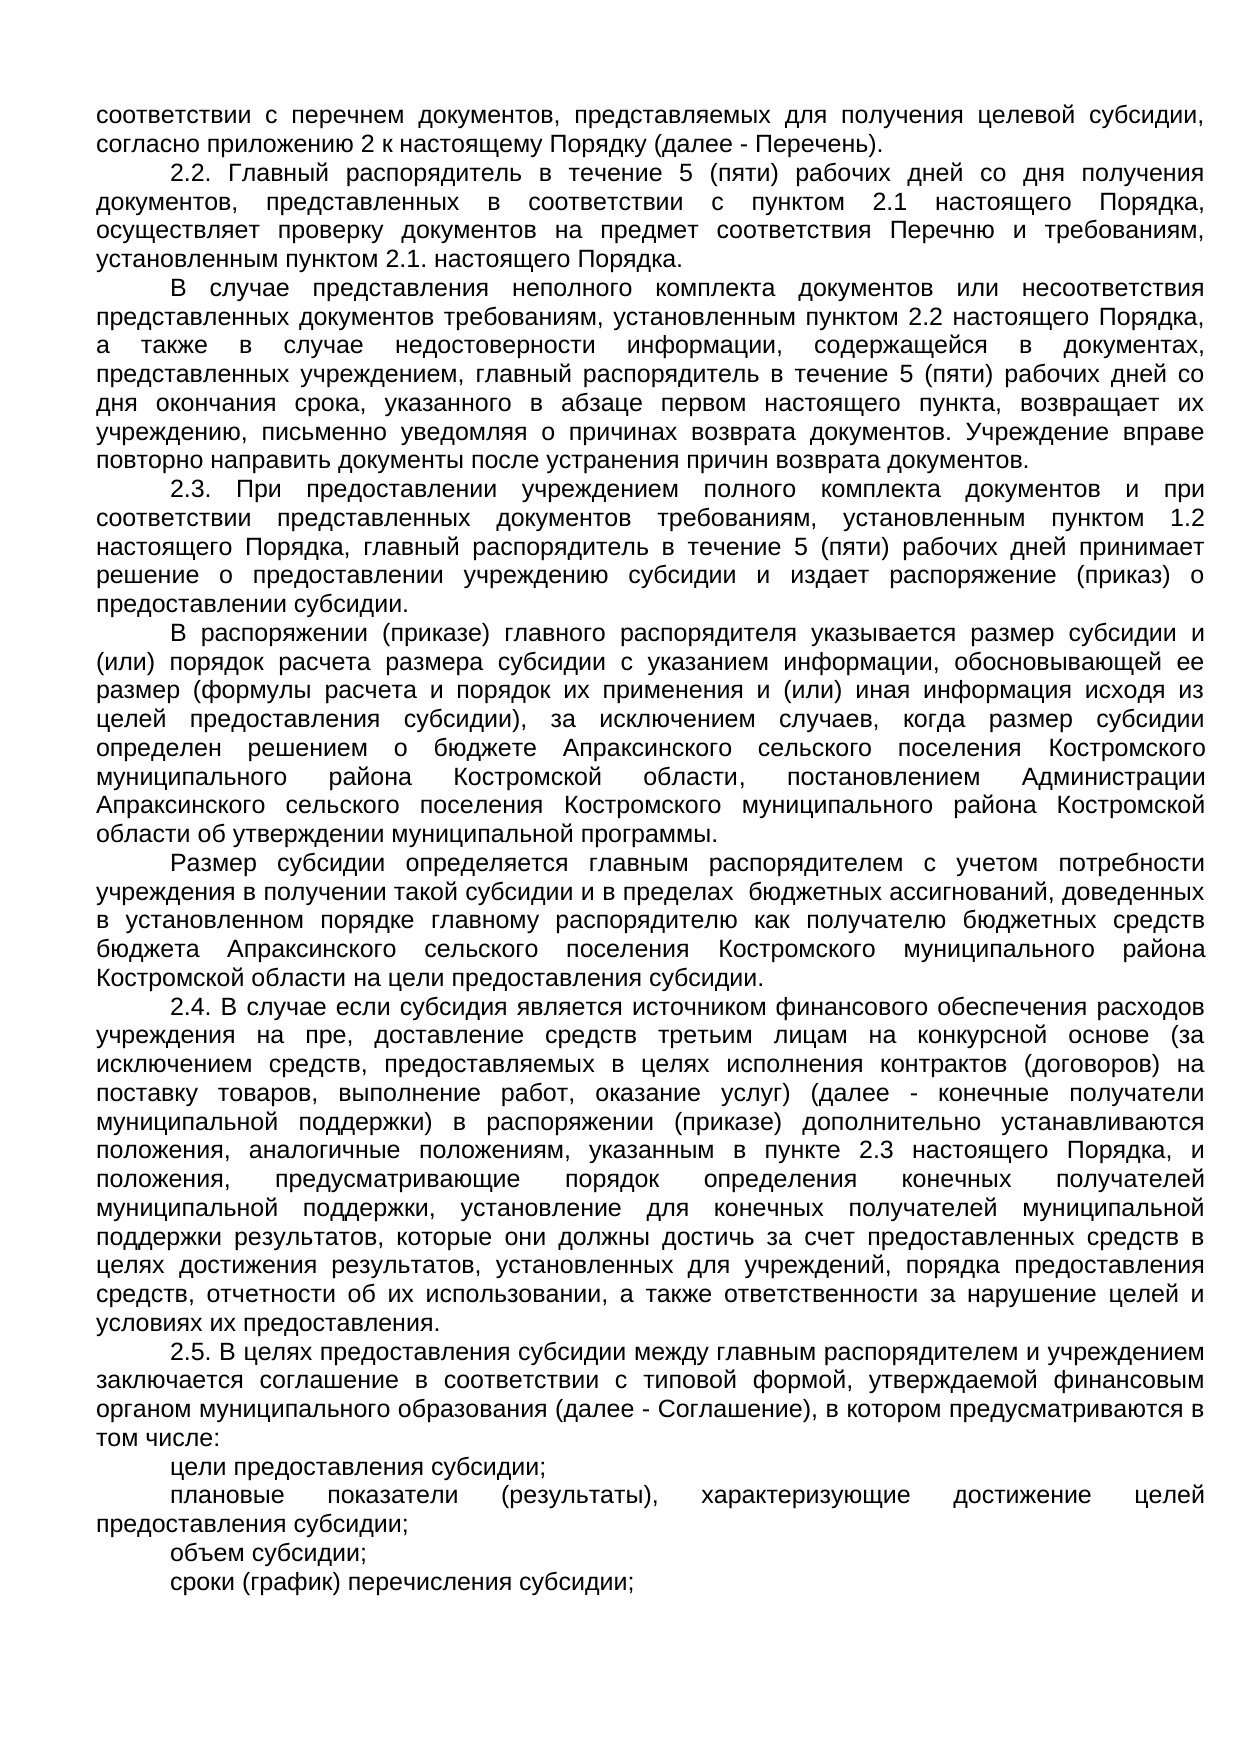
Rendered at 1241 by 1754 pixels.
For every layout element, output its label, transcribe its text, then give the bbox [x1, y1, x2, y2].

text 2.2. Главный распорядитель в течение 5 (пяти) рабочих дней со дня получения документов, представленных в соответствии с пунктом 2.1 настоящего Порядка, осуществляет проверку документов на предмет соответствия Перечню и требованиям, установленным пунктом 2.1. настоящего Порядка. [96, 158, 1206, 273]
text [96, 100, 1206, 158]
text 2.4. В случае если субсидия является источником финансового обеспечения расходов учреждения на пре, доставление средств третьим лицам на конкурсной основе (за исключением средств, предоставляемых в целях исполнения контрактов (договоров) на поставку товаров, выполнение работ, оказание услуг) (далее - конечные получатели муниципальной поддержки) в распоряжении (приказе) дополнительно устанавливаются положения, аналогичные положениям, указанным в пункте 2.3 настоящего Порядка, и положения, предусматривающие порядок определения конечных получателей муниципальной поддержки, установление для конечных получателей муниципальной поддержки результатов, которые они должны достичь за счет предоставленных средств в целях достижения результатов, установленных для учреждений, порядка предоставления средств, отчетности об их использовании, а также ответственности за нарушение целей и условиях их предоставления. [96, 992, 1206, 1337]
text В распоряжении (приказе) главного распорядителя указывается размер субсидии и (или) порядок расчета размера субсидии с указанием информации, обосновывающей ее размер (формулы расчета и порядок их применения и (или) иная информация исходя из целей предоставления субсидии), за исключением случаев, когда размер субсидии определен решением о бюджете Апраксинского сельского поселения Костромского муниципального района Костромской области, постановлением Администрации Апраксинского сельского поселения Костромского муниципального района Костромской области об утверждении муниципальной программы. [96, 618, 1206, 848]
text цели предоставления субсидии; [96, 1452, 1206, 1480]
text 2.5. В целях предоставления субсидии между главным распорядителем и учреждением заключается соглашение в соответствии с типовой формой, утверждаемой финансовым органом муниципального образования (далее - Соглашение), в котором предусматриваются в том числе: [96, 1337, 1206, 1452]
text 2.3. При предоставлении учреждением полного комплекта документов и при соответствии представленных документов требованиям, установленным пунктом 1.2 настоящего Порядка, главный распорядитель в течение 5 (пяти) рабочих дней принимает решение о предоставлении учреждению субсидии и издает распоряжение (приказ) о предоставлении субсидии. [96, 474, 1206, 618]
text сроки (график) перечисления субсидии; [96, 1567, 1206, 1595]
text Размер субсидии определяется главным распорядителем с учетом потребности учреждения в получении такой субсидии и в пределах бюджетных ассигнований, доведенных в установленном порядке главному распорядителю как получателю бюджетных средств бюджета Апраксинского сельского поселения Костромского муниципального района Костромской области на цели предоставления субсидии. [96, 848, 1206, 992]
text В случае представления неполного комплекта документов или несоответствия представленных документов требованиям, установленным пунктом 2.2 настоящего Порядка, а также в случае недостоверности информации, содержащейся в документах, представленных учреждением, главный распорядитель в течение 5 (пяти) рабочих дней со дня окончания срока, указанного в абзаце первом настоящего пункта, возвращает их учреждению, письменно уведомляя о причинах возврата документов. Учреждение вправе повторно направить документы после устранения причин возврата документов. [96, 273, 1206, 474]
text объем субсидии; [96, 1538, 1206, 1567]
text плановые показатели (результаты), характеризующие достижение целей предоставления субсидии; [96, 1480, 1206, 1538]
